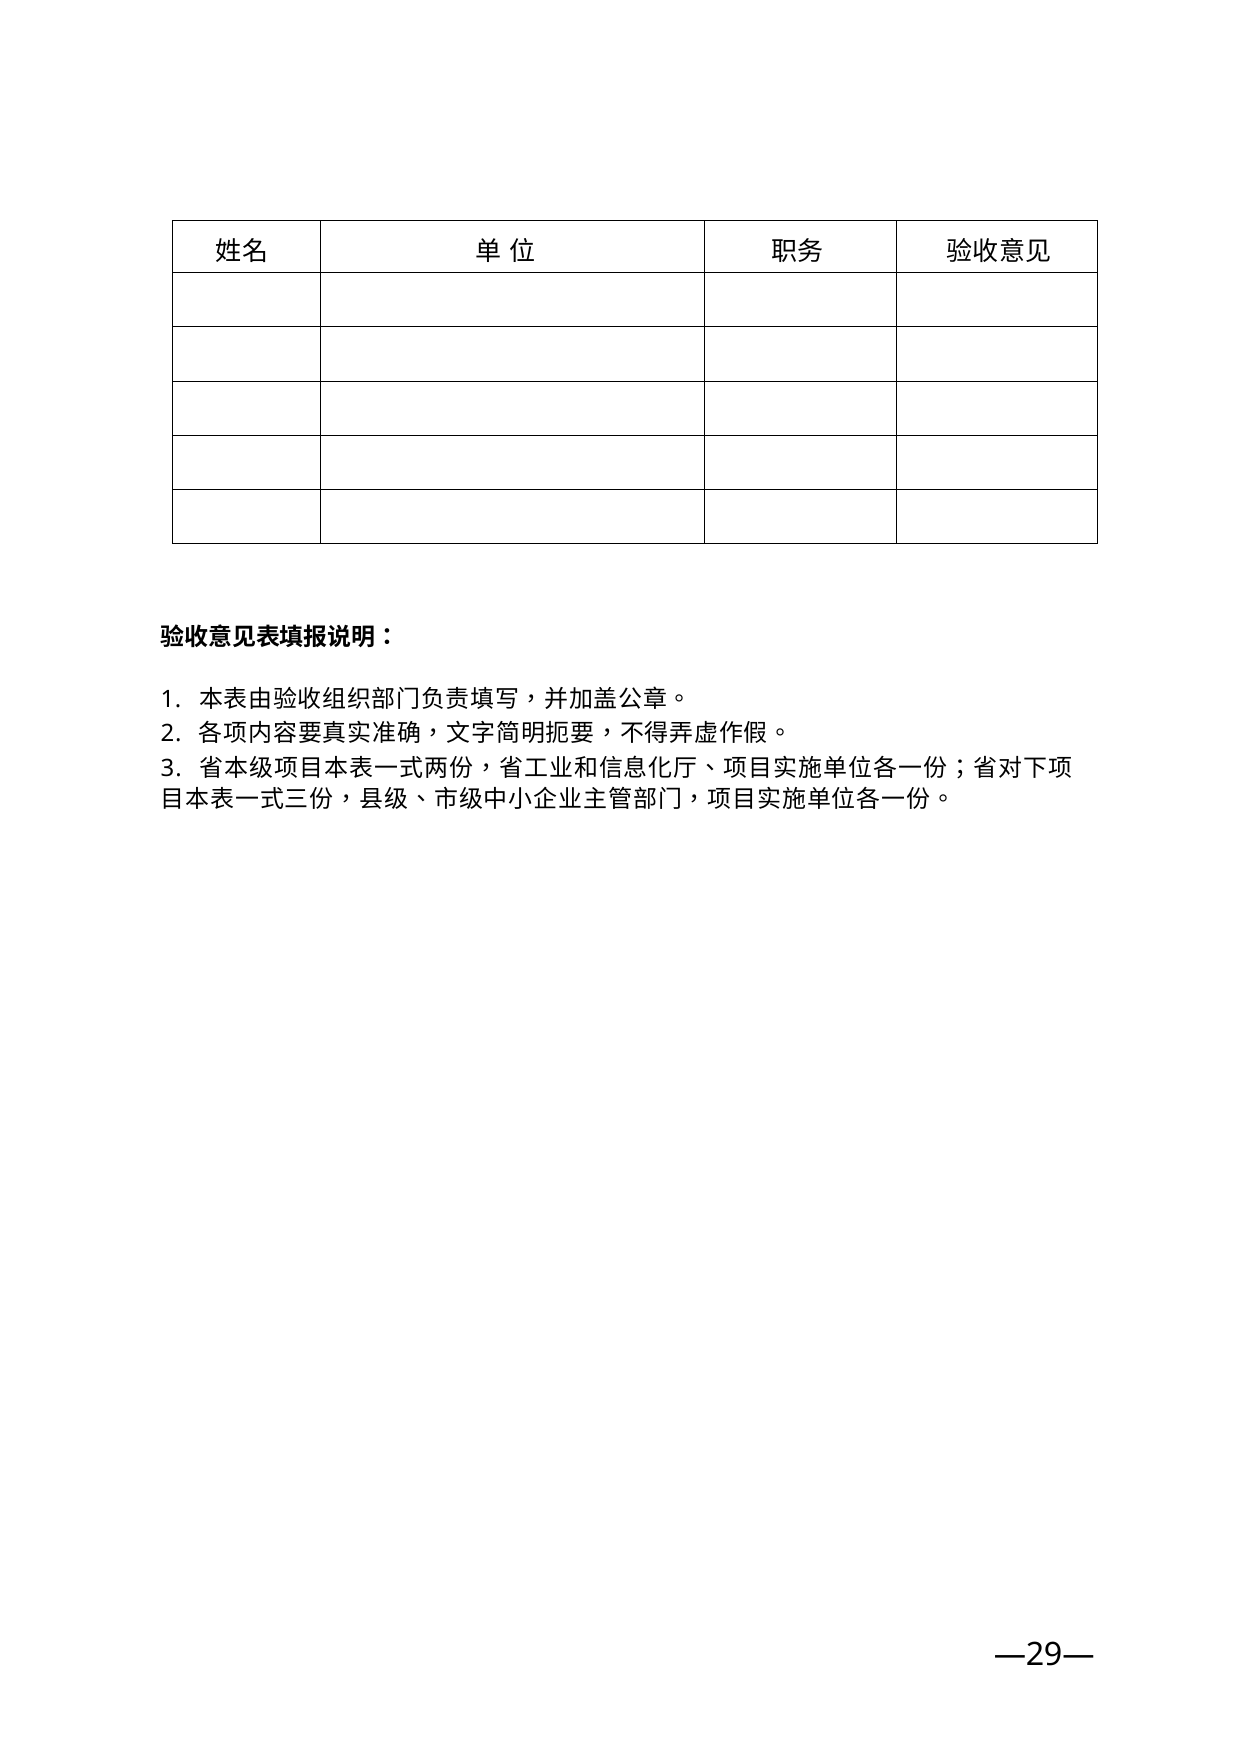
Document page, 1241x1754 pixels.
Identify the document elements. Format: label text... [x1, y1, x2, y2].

table_cell [897, 273, 1097, 326]
table_header 单 位 [321, 221, 704, 272]
table_cell [705, 273, 896, 326]
table_cell [321, 436, 704, 489]
table_header 姓名 [173, 221, 320, 272]
table_cell [173, 382, 320, 435]
table_cell [173, 327, 320, 381]
table_cell [897, 490, 1097, 543]
table_cell [321, 490, 704, 543]
table_cell [173, 273, 320, 326]
table_cell [897, 382, 1097, 435]
text 3. 省本级项目本表一式两份，省工业和信息化厅、项目实施单位各一份；省对下项 目本表一式三份，县级、市级中小企业主管部门，项目实施单位各一份。 [160, 750, 1085, 815]
table_cell [897, 327, 1097, 381]
table_cell [173, 436, 320, 489]
table_cell [321, 327, 704, 381]
table_cell [321, 382, 704, 435]
table_cell [705, 382, 896, 435]
table_cell [897, 436, 1097, 489]
table_cell [321, 273, 704, 326]
table_cell [705, 436, 896, 489]
table_cell [705, 327, 896, 381]
text 验收意见表填报说明： [161, 621, 1099, 651]
table_cell [705, 490, 896, 543]
table_cell [173, 490, 320, 543]
table_header 验收意见 [897, 221, 1097, 272]
text 2. 各项内容要真实准确，文字简明扼要，不得弄虚作假。 [160, 718, 1099, 747]
table_header 职务 [705, 221, 896, 272]
text 1. 本表由验收组织部门负责填写，并加盖公章。 [160, 683, 1099, 713]
